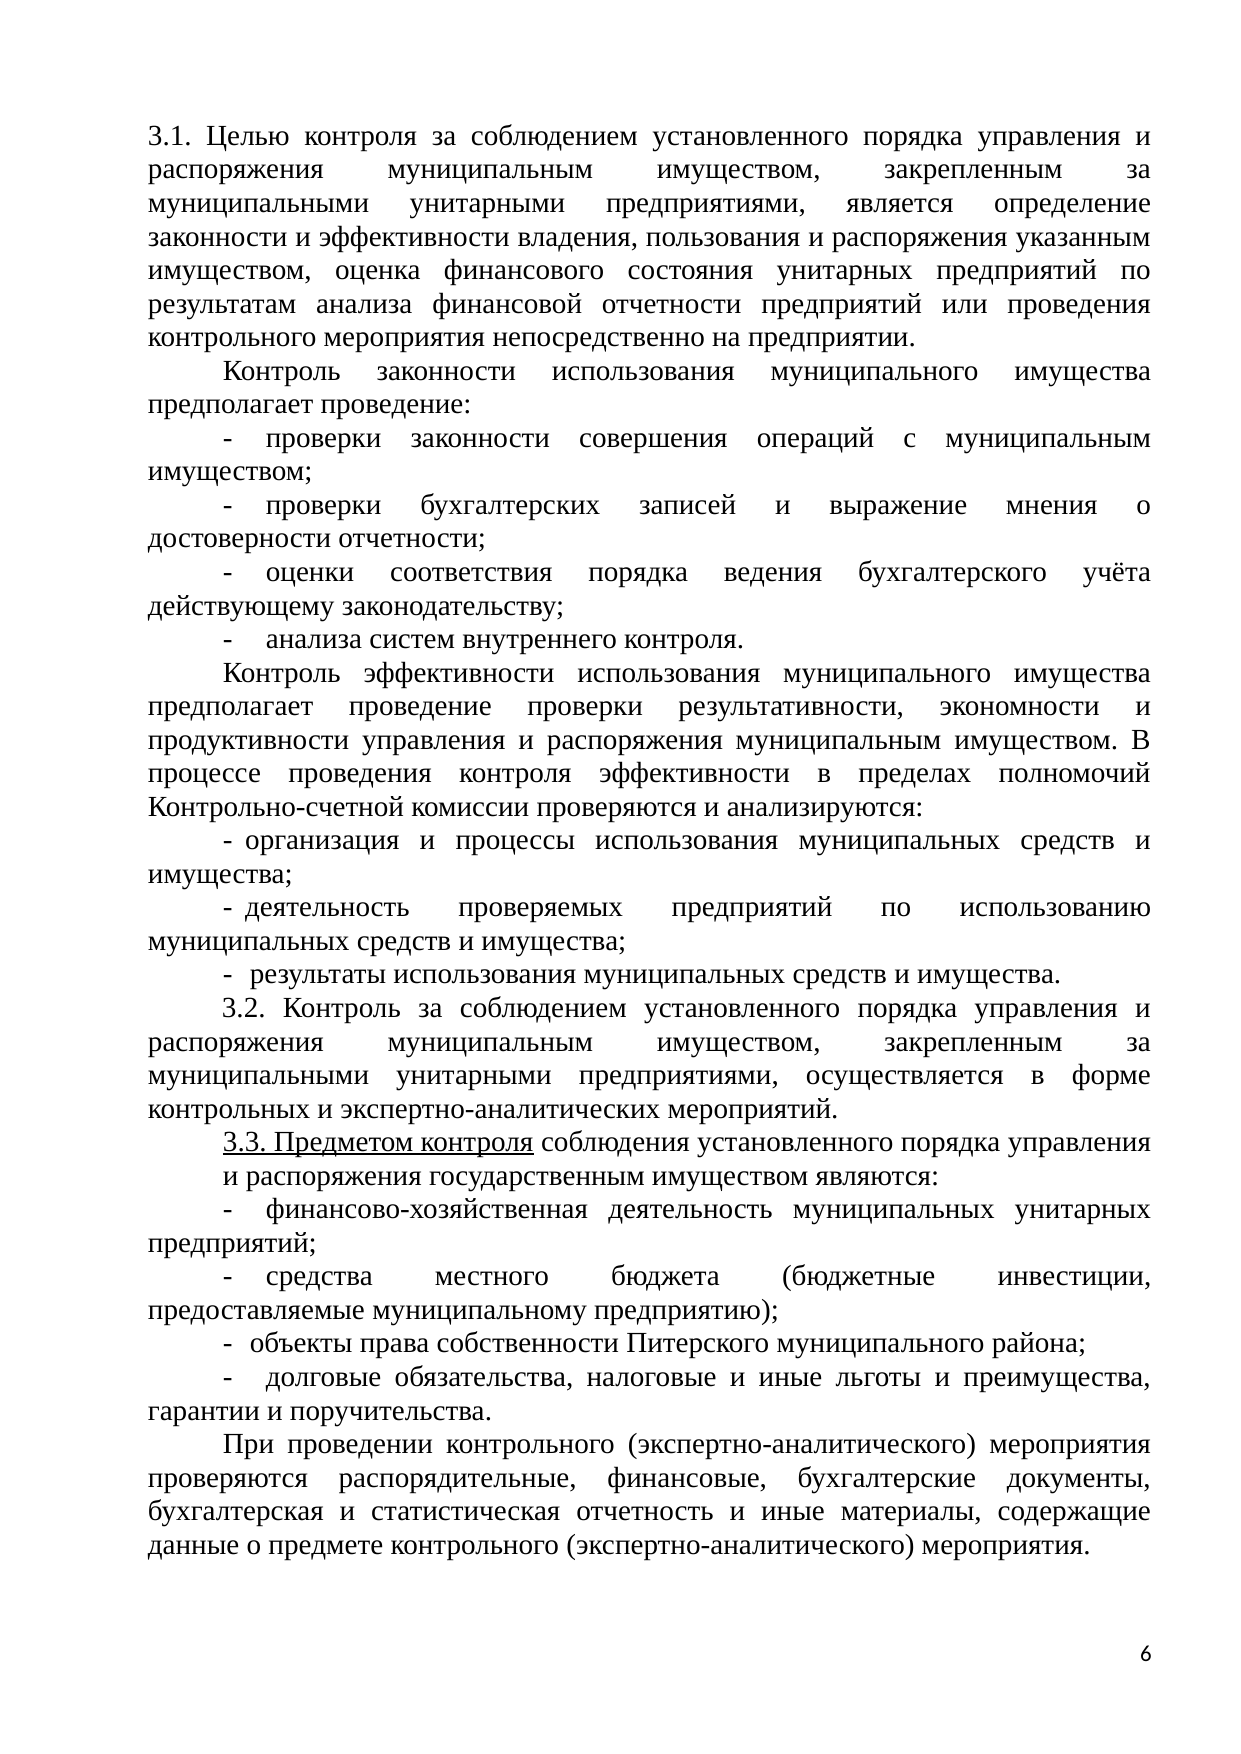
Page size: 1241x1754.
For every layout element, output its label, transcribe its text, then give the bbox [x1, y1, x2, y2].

text Контроль законности использования муниципального имущества предполагает проведение: [148, 353, 1152, 420]
text 3.1. Целью контроля за соблюдением установленного порядка управления и распоряжения муниципальным имуществом, закрепленным за муниципальными унитарными предприятиями, является определение законности и эффективности владения, пользования и распоряжения указанным имуществом, оценка финансового состояния унитарных предприятий по результатам анализа финансовой отчетности предприятий или проведения контрольного мероприятия непосредственно на предприятии. [148, 118, 1152, 353]
list проверки бухгалтерских записей и выражение мнения о достоверности отчетности; [148, 487, 1152, 554]
text Контроль эффективности использования муниципального имущества предполагает проведение проверки результативности, экономности и продуктивности управления и распоряжения муниципальным имуществом. В процессе проведения контроля эффективности в пределах полномочий Контрольно-счетной комиссии проверяются и анализируются: [148, 655, 1152, 822]
text 3.3. Предметом контроля соблюдения установленного порядка управления и распоряжения государственным имуществом являются: [223, 1124, 1152, 1191]
text 3.2. Контроль за соблюдением установленного порядка управления и распоряжения муниципальным имуществом, закрепленным за муниципальными унитарными предприятиями, осуществляется в форме контрольных и экспертно-аналитических мероприятий. [148, 990, 1152, 1124]
list средства местного бюджета (бюджетные инвестиции, предоставляемые муниципальному предприятию); [148, 1258, 1152, 1326]
text При проведении контрольного (экспертно-аналитического) мероприятия проверяются распорядительные, финансовые, бухгалтерские документы, бухгалтерская и статистическая отчетность и иные материалы, содержащие данные о предмете контрольного (экспертно-аналитического) мероприятия. [148, 1426, 1152, 1560]
list финансово-хозяйственная деятельность муниципальных унитарных предприятий; [148, 1191, 1152, 1258]
list оценки соответствия порядка ведения бухгалтерского учёта действующему законодательству; [148, 554, 1152, 621]
list долговые обязательства, налоговые и иные льготы и преимущества, гарантии и поручительства. [148, 1359, 1152, 1426]
list анализа систем внутреннего контроля. [148, 621, 1152, 655]
list результаты использования муниципальных средств и имущества. [148, 957, 1152, 990]
list объекты права собственности Питерского муниципального района; [148, 1326, 1152, 1359]
list проверки законности совершения операций с муниципальным имуществом; [148, 420, 1152, 487]
list организация и процессы использования муниципальных средств и имущества; [148, 822, 1152, 889]
list деятельность проверяемых предприятий по использованию муниципальных средств и имущества; [148, 889, 1152, 957]
